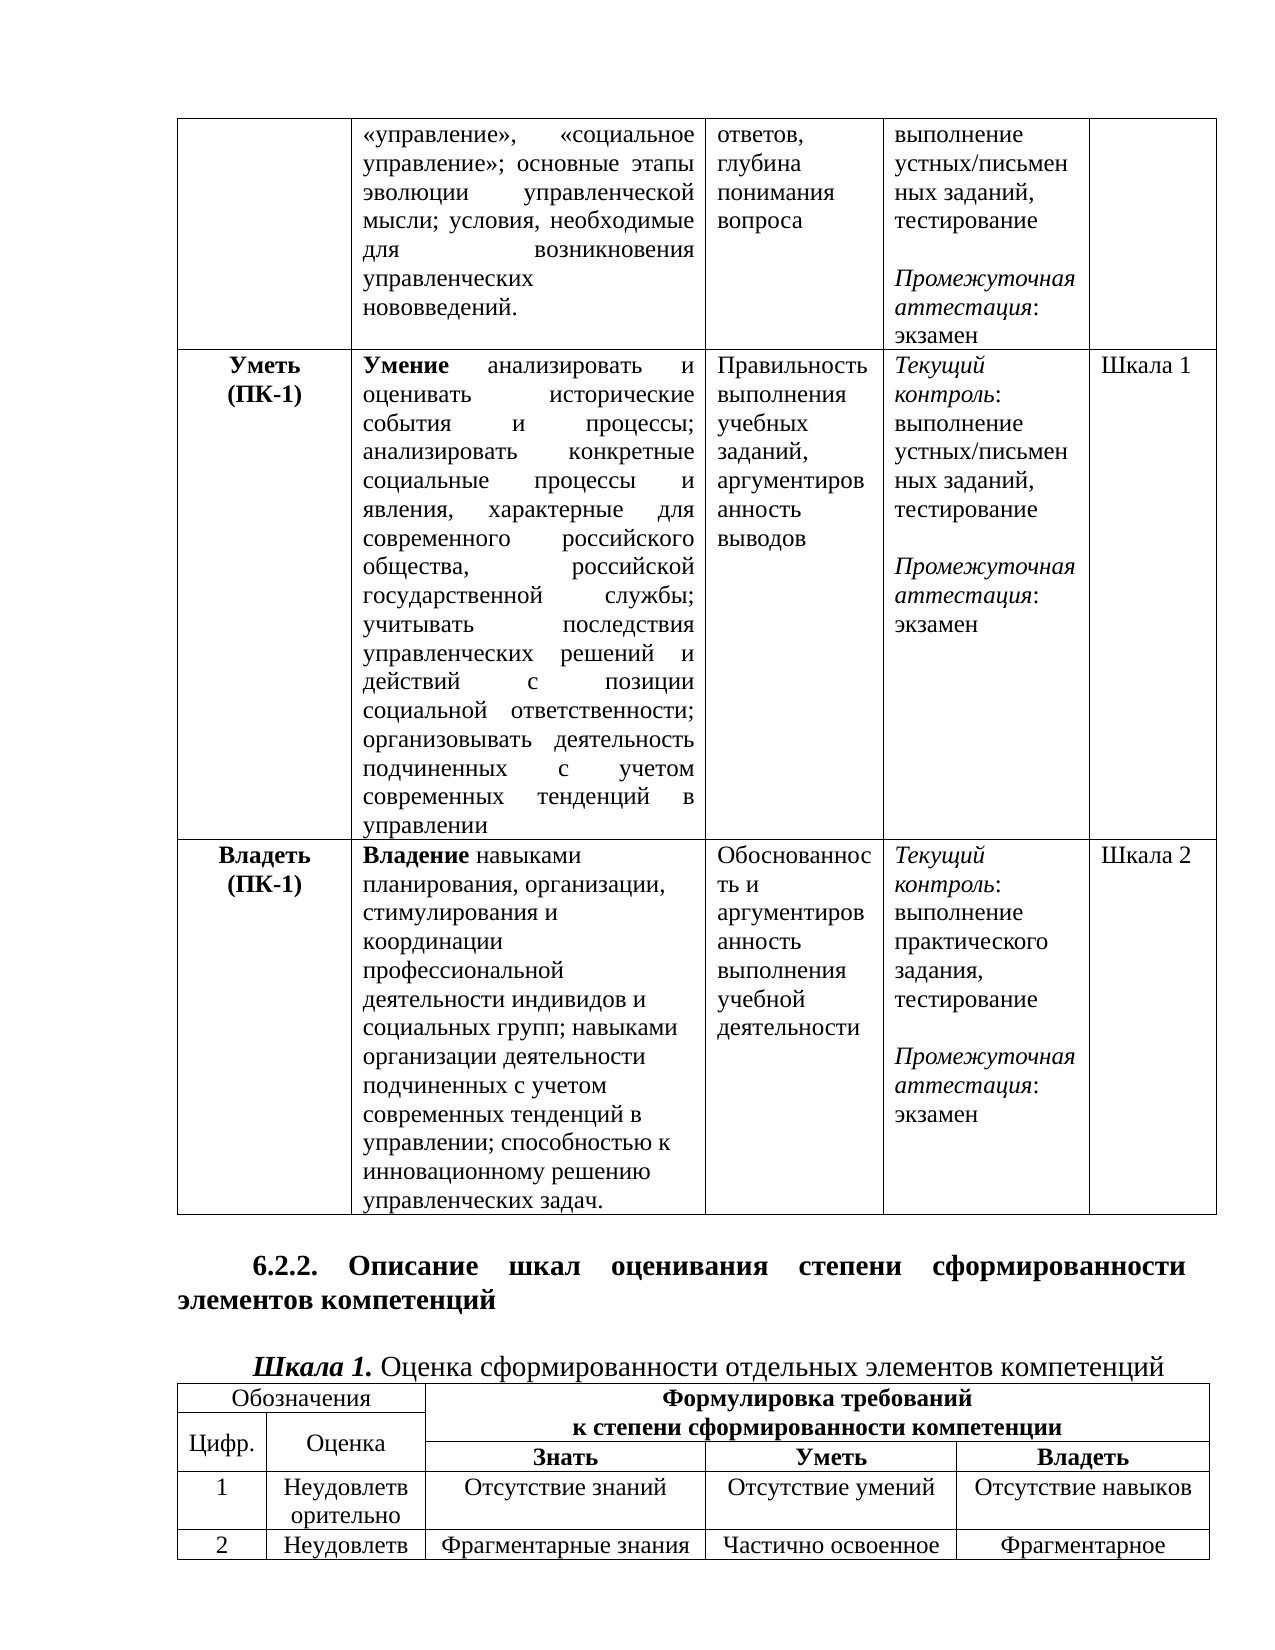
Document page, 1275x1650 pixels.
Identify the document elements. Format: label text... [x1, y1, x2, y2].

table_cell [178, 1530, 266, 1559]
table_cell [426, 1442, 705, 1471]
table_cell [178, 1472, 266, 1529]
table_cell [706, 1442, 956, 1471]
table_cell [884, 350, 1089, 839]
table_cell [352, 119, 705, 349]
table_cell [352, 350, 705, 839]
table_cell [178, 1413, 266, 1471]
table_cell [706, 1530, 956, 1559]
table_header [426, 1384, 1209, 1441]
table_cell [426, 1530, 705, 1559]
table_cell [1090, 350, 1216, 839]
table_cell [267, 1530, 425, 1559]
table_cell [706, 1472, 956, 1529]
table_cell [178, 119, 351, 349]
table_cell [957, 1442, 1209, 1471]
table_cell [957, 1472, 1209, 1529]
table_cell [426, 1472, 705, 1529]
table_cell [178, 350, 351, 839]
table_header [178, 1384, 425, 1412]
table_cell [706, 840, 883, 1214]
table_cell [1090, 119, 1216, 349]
text 6.2.2. Описание шкал оценивания степени сформированности элементов компетенций [177, 1248, 1186, 1315]
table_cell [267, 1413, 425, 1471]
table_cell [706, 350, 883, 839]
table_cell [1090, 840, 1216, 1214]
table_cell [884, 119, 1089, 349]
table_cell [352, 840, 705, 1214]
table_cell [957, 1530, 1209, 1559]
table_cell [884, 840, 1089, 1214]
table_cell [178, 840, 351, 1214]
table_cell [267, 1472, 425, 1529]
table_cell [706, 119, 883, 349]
text Шкала 1. Оценка сформированности отдельных элементов компетенций [177, 1349, 1186, 1382]
